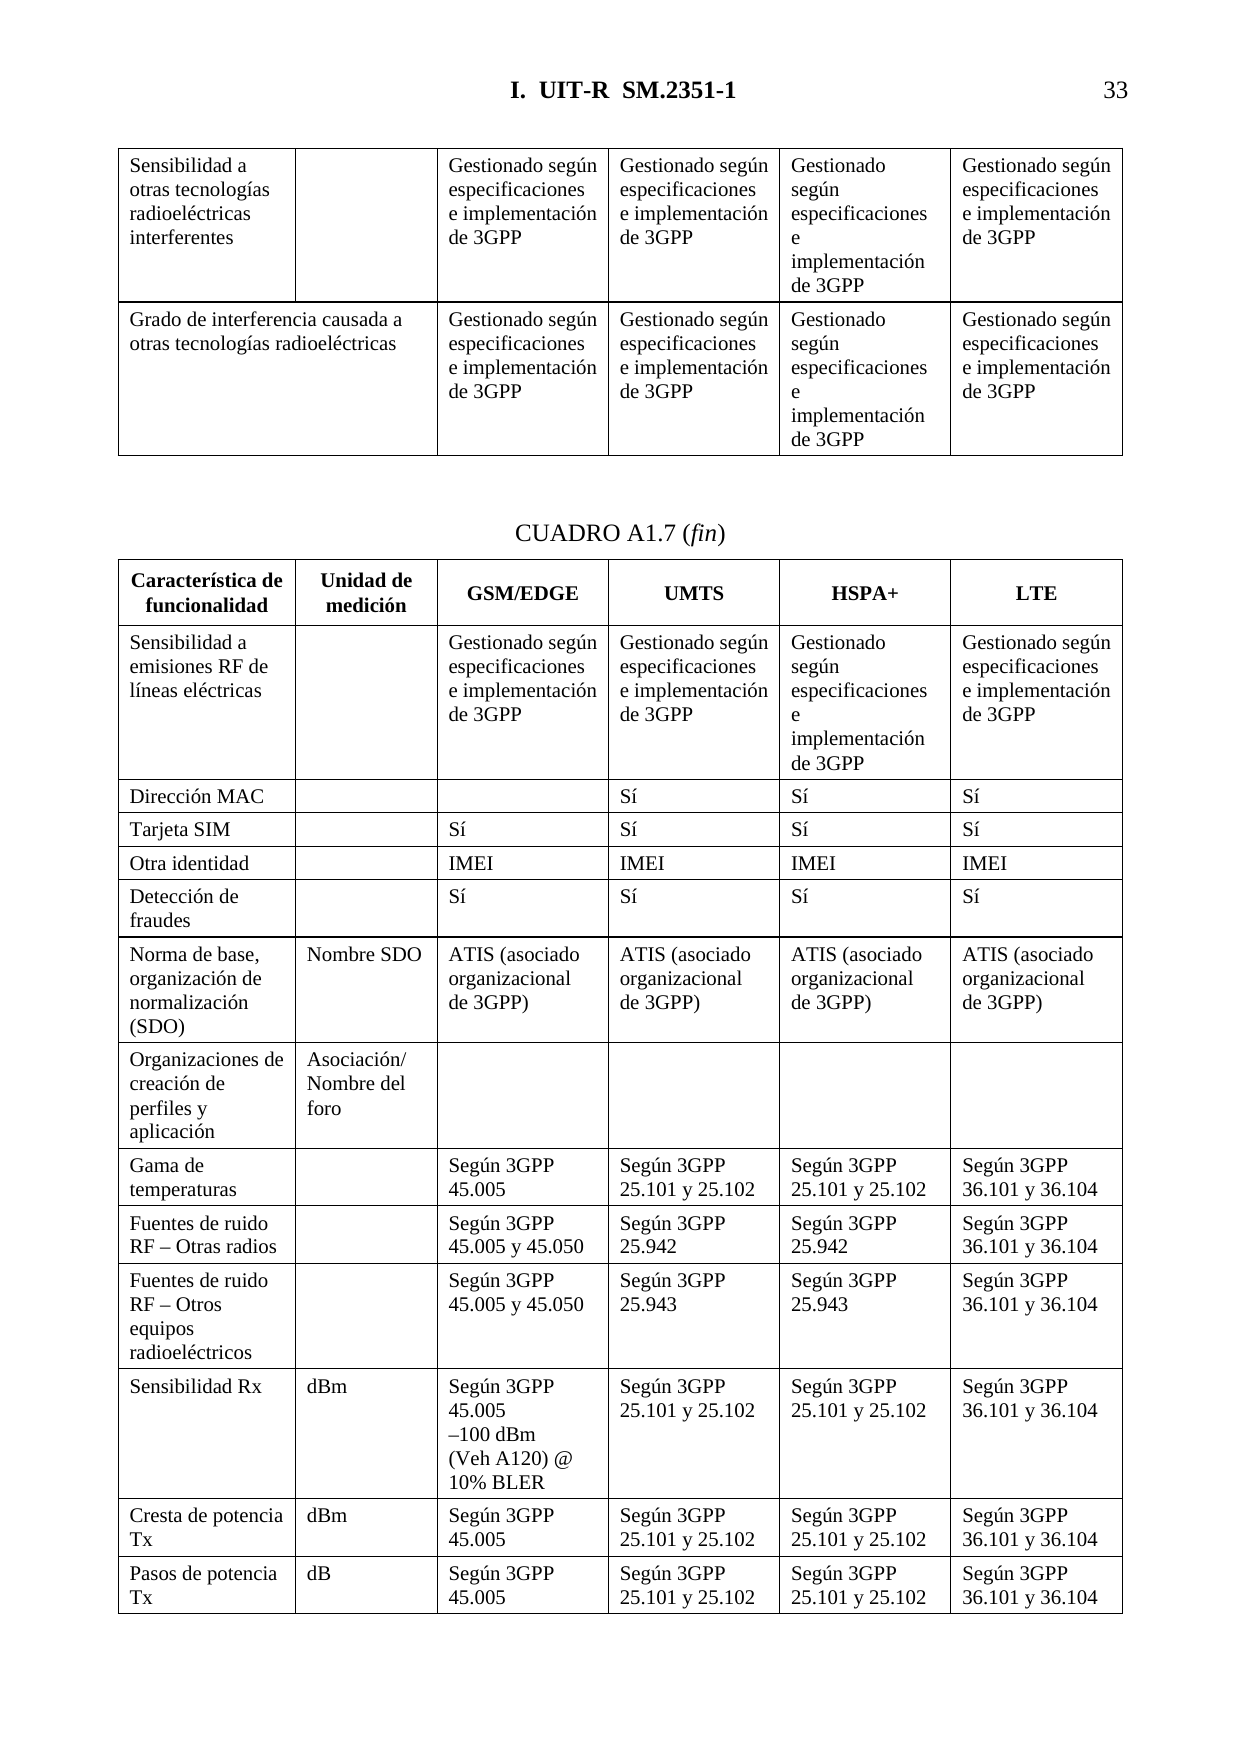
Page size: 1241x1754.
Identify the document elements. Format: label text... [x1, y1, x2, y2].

table_cell Según 3GPP 25.943 [780, 1264, 950, 1368]
table_cell [296, 847, 437, 879]
table_cell Nombre SDO [296, 938, 437, 1042]
table_cell Asociación/ Nombre del foro [296, 1043, 437, 1148]
table_cell Sí [780, 880, 950, 936]
table_cell Según 3GPP 45.005 [438, 1149, 608, 1205]
table_cell ATIS (asociado organizacional de 3GPP) [609, 938, 779, 1042]
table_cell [951, 149, 1122, 301]
table_cell Gestionado según especificaciones e implementación de 3GPP [609, 303, 779, 455]
table_cell Sensibilidad a otras tecnologías radioeléctricas interferentes [119, 149, 295, 301]
table_cell dBm [296, 1369, 437, 1498]
table_cell ATIS (asociado organizacional de 3GPP) [780, 938, 950, 1042]
table_cell [296, 149, 437, 301]
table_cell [609, 149, 779, 301]
table_cell Fuentes de ruido RF – Otras radios [119, 1206, 295, 1263]
table_cell Sí [438, 813, 608, 846]
table_cell Gestionado según especificaciones e implementación de 3GPP [609, 626, 779, 779]
table_cell Sí [951, 813, 1122, 846]
table_cell Sí [951, 780, 1122, 812]
table_cell Según 3GPP 36.101 y 36.104 [951, 1369, 1122, 1498]
table_cell IMEI [609, 847, 779, 879]
table_cell Sí [780, 780, 950, 812]
table_cell Sí [438, 880, 608, 936]
table_cell Gestionado según especificaciones e implementación de 3GPP [780, 303, 950, 455]
table_cell [296, 1206, 437, 1263]
table_cell dB [296, 1557, 437, 1613]
table_cell IMEI [438, 847, 608, 879]
table_cell Dirección MAC [119, 780, 295, 812]
table_cell Según 3GPP 45.005 [438, 1499, 608, 1556]
table_cell Norma de base, organización de normalización (SDO) [119, 938, 295, 1042]
table_cell Según 3GPP 25.101 y 25.102 [780, 1499, 950, 1556]
table_cell [951, 1043, 1122, 1148]
table_cell Gestionado según especificaciones e implementación de 3GPP [951, 626, 1122, 779]
table_header Unidad de medición [296, 560, 437, 625]
table_cell Sí [609, 780, 779, 812]
table_header UMTS [609, 560, 779, 625]
table_header GSM/EDGE [438, 560, 608, 625]
table_cell Gama de temperaturas [119, 1149, 295, 1205]
table_cell [296, 780, 437, 812]
table_cell Sí [609, 813, 779, 846]
table_cell Gestionado según especificaciones e implementación de 3GPP [438, 626, 608, 779]
table_cell Según 3GPP 36.101 y 36.104 [951, 1206, 1122, 1263]
table_cell Según 3GPP 45.005 y 45.050 [438, 1264, 608, 1368]
table_header HSPA+ [780, 560, 950, 625]
table_cell dBm [296, 1499, 437, 1556]
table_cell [780, 1557, 950, 1613]
table_cell Otra identidad [119, 847, 295, 879]
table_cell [438, 149, 608, 301]
table_cell Organizaciones de creación de perfiles y aplicación [119, 1043, 295, 1148]
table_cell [609, 1557, 779, 1613]
table_cell Tarjeta SIM [119, 813, 295, 846]
table_cell Según 3GPP 36.101 y 36.104 [951, 1149, 1122, 1205]
table_cell [438, 780, 608, 812]
table_cell Pasos de potencia Tx [119, 1557, 295, 1613]
text CUADRO A1.7 (fin) [118, 518, 1122, 547]
table_cell Sí [780, 813, 950, 846]
table_cell ATIS (asociado organizacional de 3GPP) [438, 938, 608, 1042]
table_cell Sí [951, 880, 1122, 936]
table_cell Según 3GPP 25.942 [609, 1206, 779, 1263]
table_cell [296, 626, 437, 779]
table_cell ATIS (asociado organizacional de 3GPP) [951, 938, 1122, 1042]
table_header Característica de funcionalidad [119, 560, 295, 625]
table_cell Según 3GPP 25.942 [780, 1206, 950, 1263]
table_cell IMEI [780, 847, 950, 879]
table_cell Fuentes de ruido RF – Otros equipos radioeléctricos [119, 1264, 295, 1368]
table_cell [609, 1043, 779, 1148]
table_cell Cresta de potencia Tx [119, 1499, 295, 1556]
table_cell Según 3GPP 25.101 y 25.102 [780, 1149, 950, 1205]
table_header LTE [951, 560, 1122, 625]
table_cell Según 3GPP 36.101 y 36.104 [951, 1499, 1122, 1556]
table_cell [951, 1557, 1122, 1613]
table_cell Según 3GPP 25.943 [609, 1264, 779, 1368]
table_cell Según 3GPP 45.005 [438, 1557, 608, 1613]
table_cell Gestionado según especificaciones e implementación de 3GPP [780, 626, 950, 779]
table_cell Gestionado según especificaciones e implementación de 3GPP [438, 303, 608, 455]
table_cell Detección de fraudes [119, 880, 295, 936]
table_cell Sí [609, 880, 779, 936]
table_cell Según 3GPP 36.101 y 36.104 [951, 1264, 1122, 1368]
table_cell Según 3GPP 25.101 y 25.102 [609, 1499, 779, 1556]
table_cell [296, 880, 437, 936]
table_cell IMEI [951, 847, 1122, 879]
table_cell Según 3GPP 25.101 y 25.102 [780, 1369, 950, 1498]
table_cell Según 3GPP 25.101 y 25.102 [609, 1149, 779, 1205]
table_cell Gestionado según especificaciones e implementación de 3GPP [951, 303, 1122, 455]
table_cell [780, 1043, 950, 1148]
table_cell Según 3GPP 45.005 –100 dBm (Veh A120) @ 10% BLER [438, 1369, 608, 1498]
table_cell Según 3GPP 25.101 y 25.102 [609, 1369, 779, 1498]
table_cell Según 3GPP 45.005 y 45.050 [438, 1206, 608, 1263]
table_cell [438, 1043, 608, 1148]
table_cell [296, 813, 437, 846]
table_cell Sensibilidad Rx [119, 1369, 295, 1498]
table_cell [296, 1264, 437, 1368]
table_cell Grado de interferencia causada a otras tecnologías radioeléctricas [119, 303, 437, 455]
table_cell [780, 149, 950, 301]
table_cell Sensibilidad a emisiones RF de líneas eléctricas [119, 626, 295, 779]
table_cell [296, 1149, 437, 1205]
